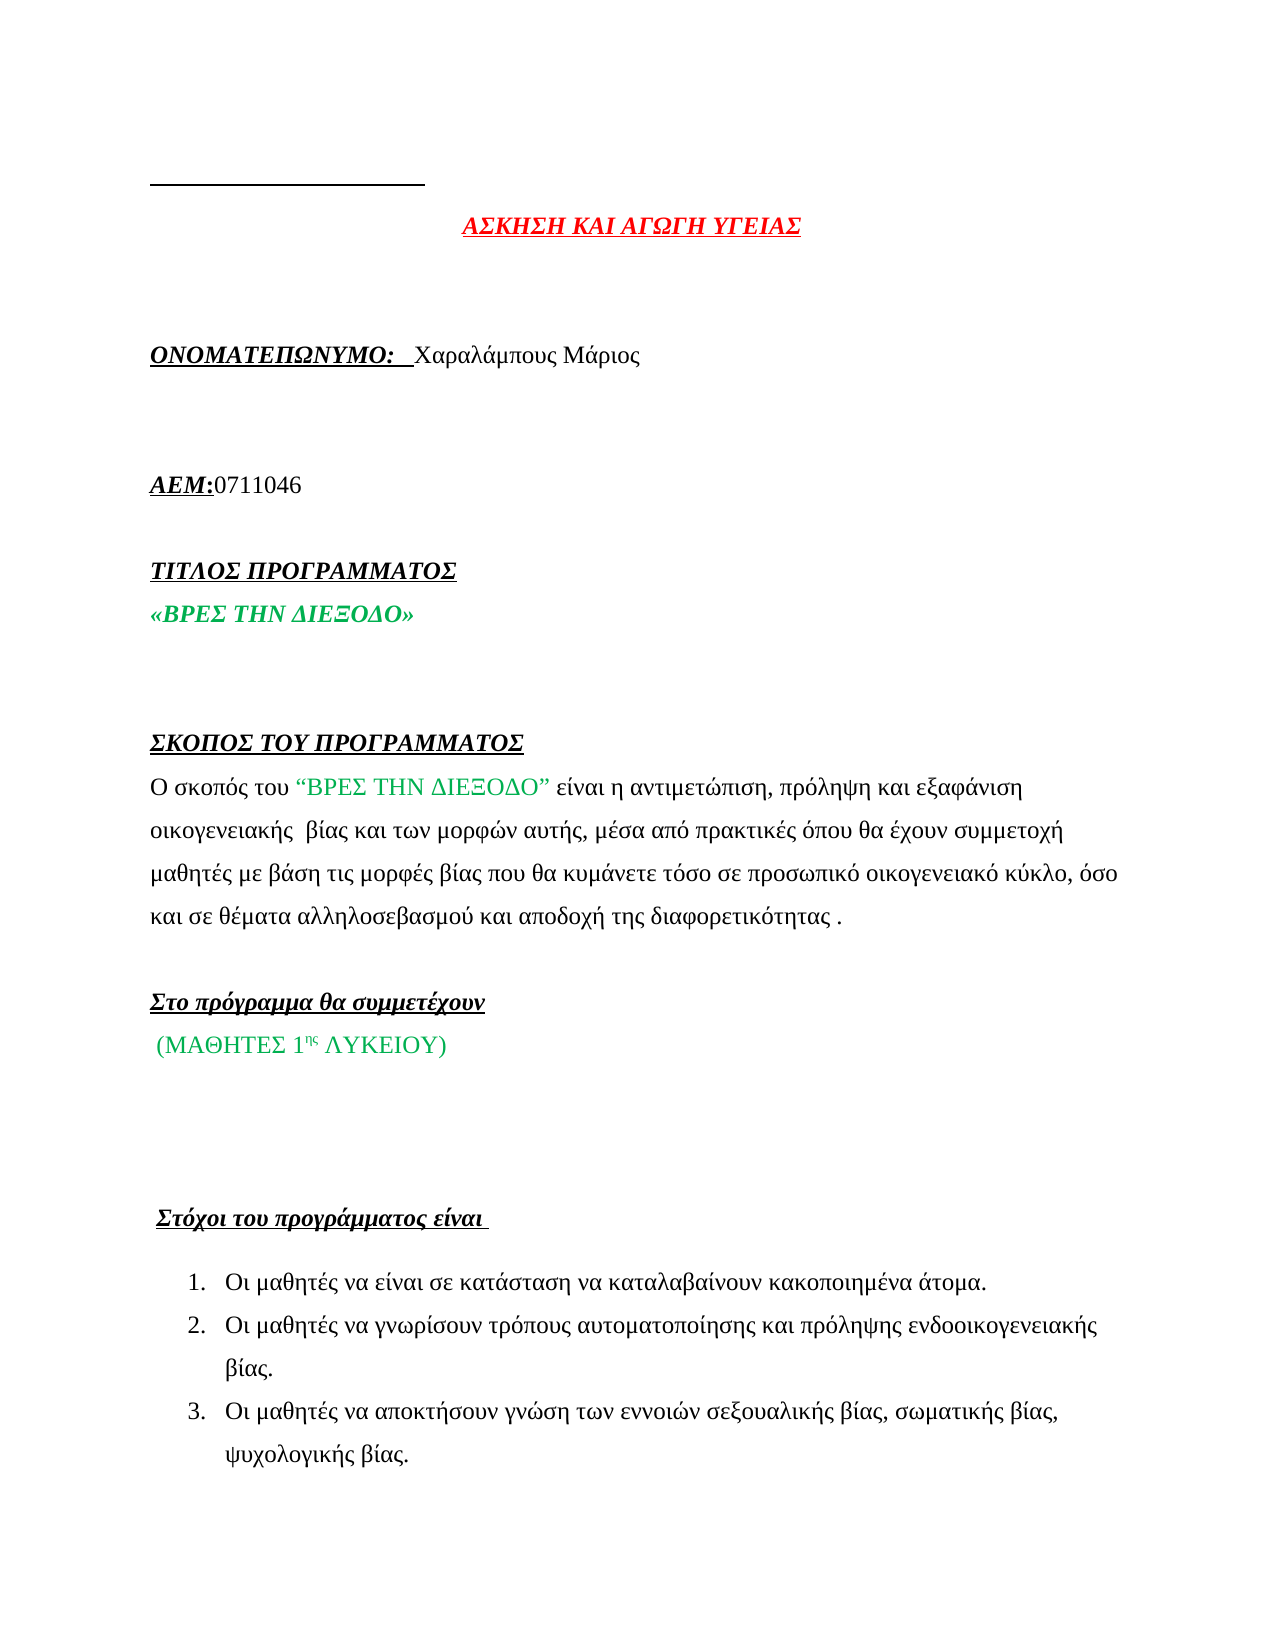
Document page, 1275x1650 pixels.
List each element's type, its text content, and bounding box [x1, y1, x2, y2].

text ΟΝΟΜΑΤΕΠΩΝΥΜΟ: Xαραλάμπους Μάριος [150, 340, 1125, 369]
text Στόχοι του προγράμματος είναι [150, 1203, 1125, 1232]
list Οι μαθητές να γνωρίσουν τρόπους αυτοματοποίησης και πρόληψης ενδοοικογενειακής βίας. [187, 1310, 1125, 1382]
text ΑΕΜ:0711046 [150, 470, 1125, 498]
text ΤΙΤΛΟΣ ΠΡΟΓΡΑΜΜΑΤΟΣ [150, 556, 1125, 585]
text ΑΣΚΗΣΗ ΚΑΙ ΑΓΩΓΗ ΥΓΕΙΑΣ [150, 211, 1125, 240]
text ΣΚΟΠΟΣ ΤΟΥ ΠΡΟΓΡΑΜΜΑΤΟΣ [150, 728, 1125, 757]
text Στο πρόγραμμα θα συμμετέχουν [150, 987, 1125, 1016]
list Οι μαθητές να αποκτήσουν γνώση των εννοιών σεξουαλικής βίας, σωματικής βίας, ψυχολογικής βίας. [187, 1396, 1125, 1468]
text (ΜΑΘΗΤΕΣ 1ης ΛΥΚΕΙΟΥ) [150, 1030, 1125, 1059]
text «ΒΡΕΣ ΤΗΝ ΔΙΕΞΟΔΟ» [150, 599, 1125, 628]
text Ο σκοπός του “ΒΡΕΣ ΤΗΝ ΔΙΕΞΟΔΟ” είναι η αντιμετώπιση, πρόληψη και εξαφάνιση οικογενειακής βίας και των μορφών αυτής, μέσα από πρακτικές όπου θα έχουν συμμετοχή μαθητές με βάση τις μορφές βίας που θα κυμάνετε τόσο σε προσωπικό οικογενειακό κύκλο, όσο και σε θέματα αλληλοσεβασμού και αποδοχή της διαφορετικότητας . [150, 772, 1125, 930]
list Οι μαθητές να είναι σε κατάσταση να καταλαβαίνουν κακοποιημένα άτομα. [187, 1267, 1125, 1296]
